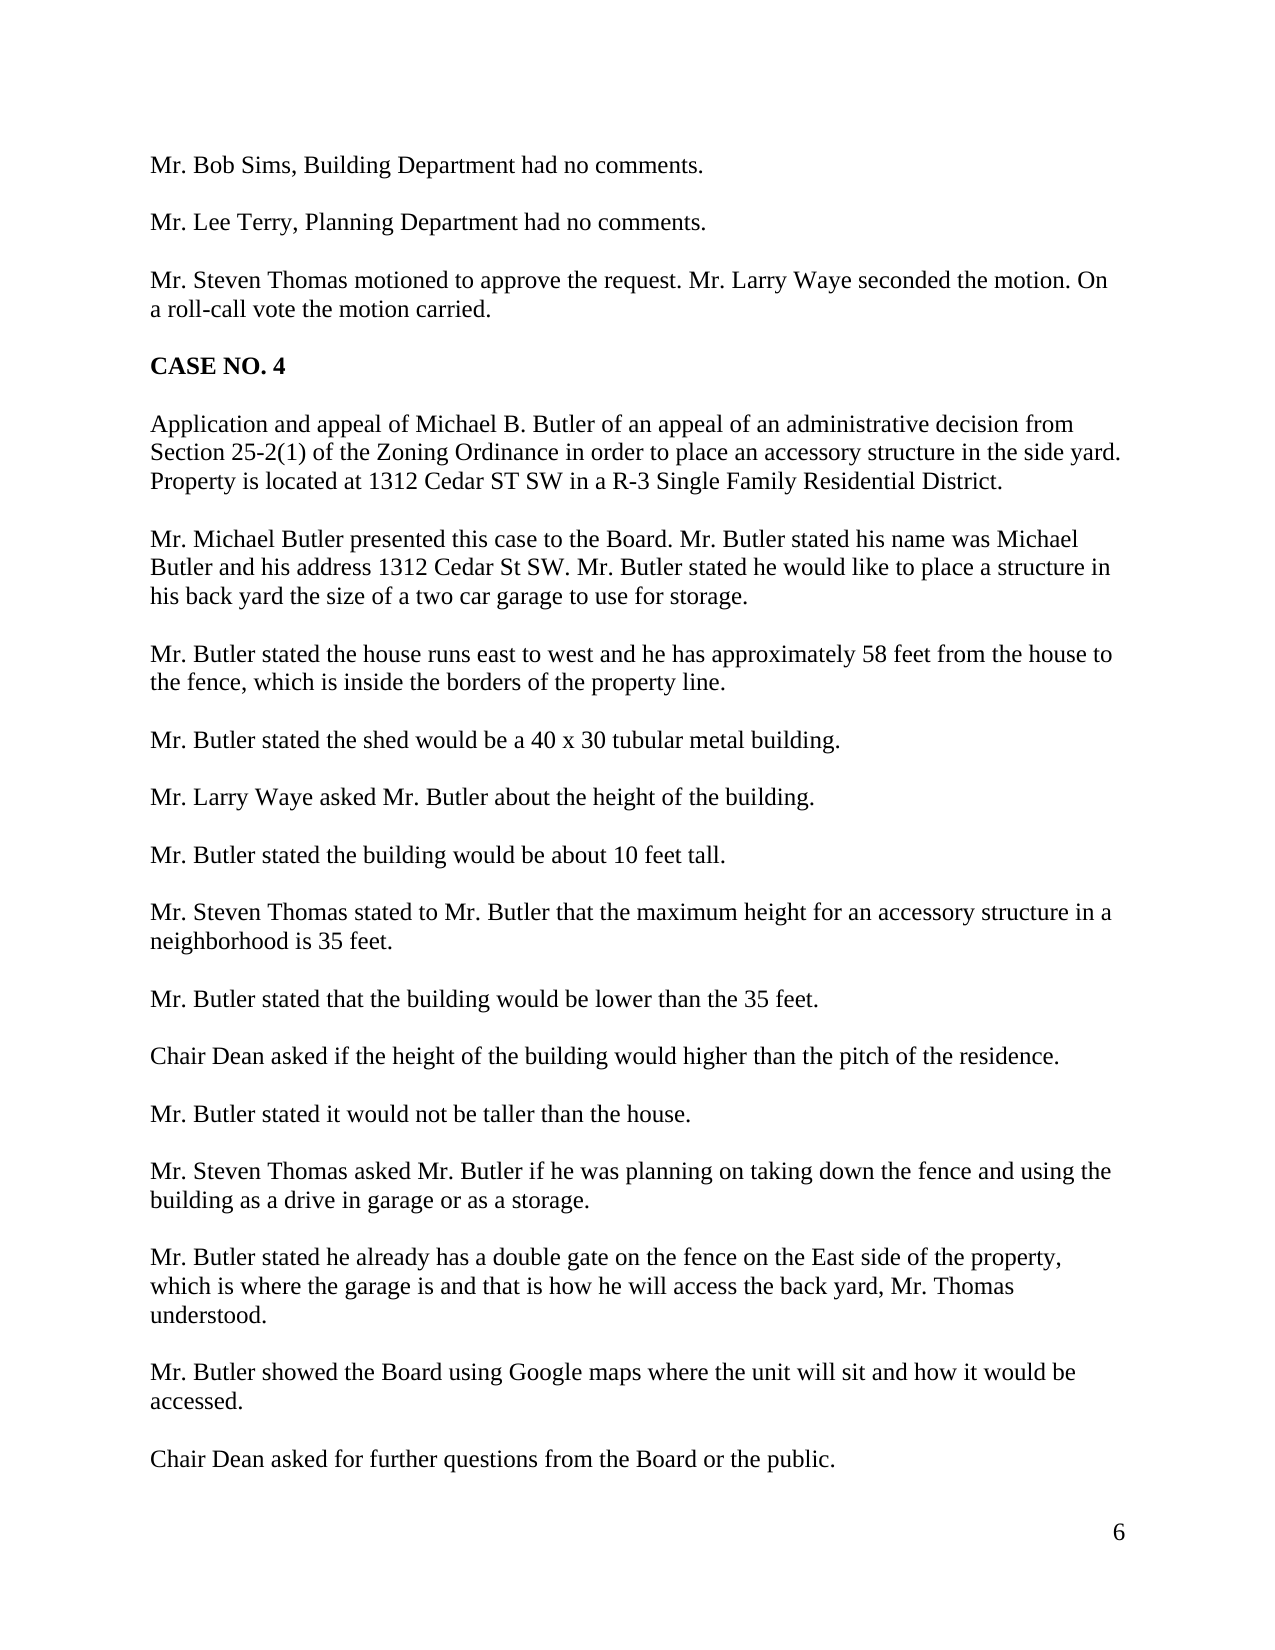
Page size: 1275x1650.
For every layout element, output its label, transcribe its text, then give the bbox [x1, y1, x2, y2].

text Mr. Larry Waye asked Mr. Butler about the height of the building. [150, 782, 1125, 811]
text Mr. Michael Butler presented this case to the Board. Mr. Butler stated his name was Michael Butler and his address 1312 Cedar St SW. Mr. Butler stated he would like to place a structure in his back yard the size of a two car garage to use for storage. [150, 524, 1125, 610]
text Mr. Butler stated the shed would be a 40 x 30 tubular metal building. [150, 725, 1125, 754]
text Mr. Butler stated he already has a double gate on the fence on the East side of the property, which is where the garage is and that is how he will access the back yard, Mr. Thomas understood. [150, 1242, 1125, 1329]
text Mr. Butler stated the building would be about 10 feet tall. [150, 840, 1125, 869]
text Mr. Bob Sims, Building Department had no comments. [150, 150, 1125, 179]
text Mr. Steven Thomas asked Mr. Butler if he was planning on taking down the fence and using the building as a drive in garage or as a storage. [150, 1156, 1125, 1214]
text Mr. Butler showed the Board using Google maps where the unit will sit and how it would be accessed. [150, 1357, 1125, 1415]
text Chair Dean asked for further questions from the Board or the public. [150, 1444, 1125, 1472]
text Mr. Butler stated that the building would be lower than the 35 feet. [150, 984, 1125, 1012]
text Mr. Steven Thomas stated to Mr. Butler that the maximum height for an accessory structure in a neighborhood is 35 feet. [150, 897, 1125, 955]
text Chair Dean asked if the height of the building would higher than the pitch of the residence. [150, 1041, 1125, 1070]
text Application and appeal of Michael B. Butler of an appeal of an administrative decision from Section 25-2(1) of the Zoning Ordinance in order to place an accessory structure in the side yard. Property is located at 1312 Cedar ST SW in a R-3 Single Family Residential District. [150, 409, 1125, 495]
text CASE NO. 4 [150, 351, 1125, 380]
text Mr. Steven Thomas motioned to approve the request. Mr. Larry Waye seconded the motion. On a roll-call vote the motion carried. [150, 265, 1125, 322]
text Mr. Butler stated it would not be taller than the house. [150, 1099, 1125, 1127]
text Mr. Lee Terry, Planning Department had no comments. [150, 207, 1125, 236]
text Mr. Butler stated the house runs east to west and he has approximately 58 feet from the house to the fence, which is inside the borders of the property line. [150, 639, 1125, 696]
